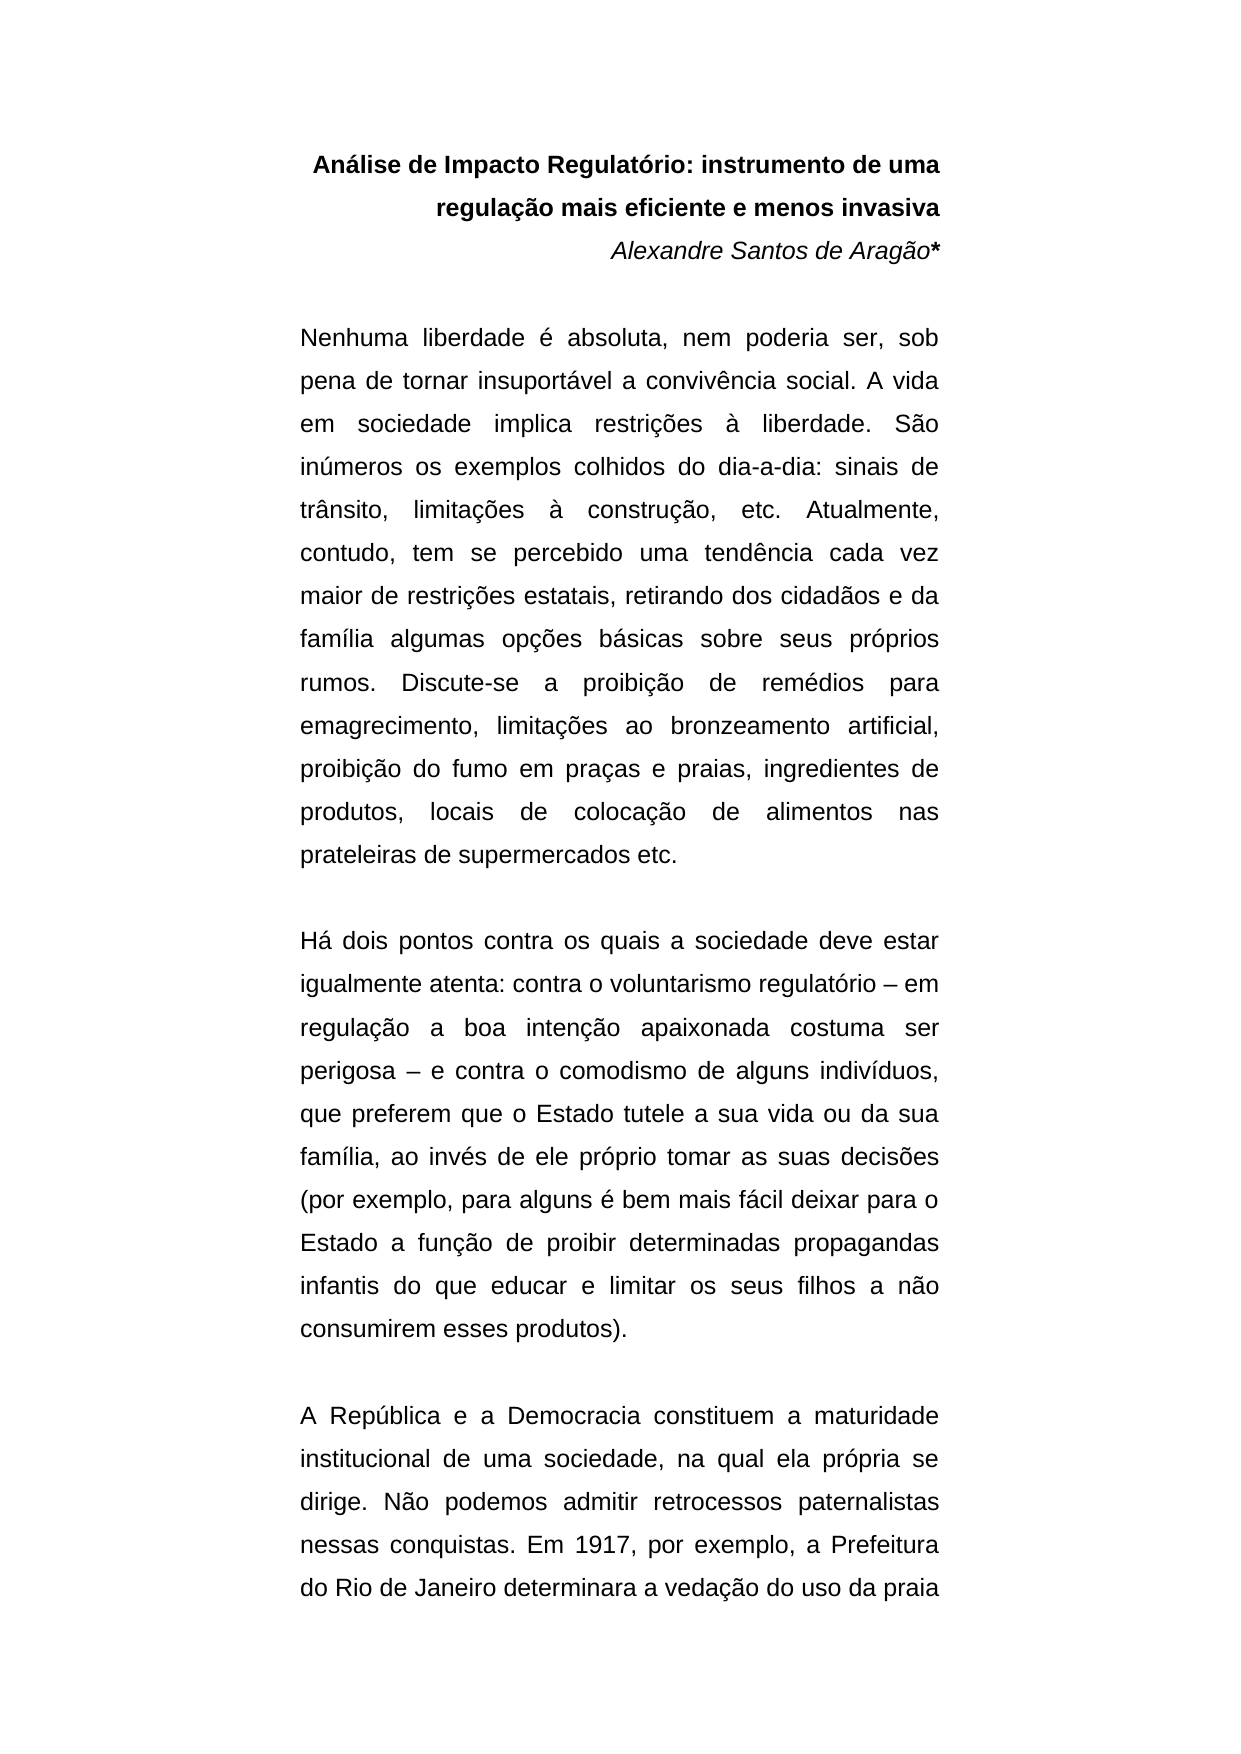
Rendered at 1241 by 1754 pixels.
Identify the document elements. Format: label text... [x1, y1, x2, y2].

text Nenhuma liberdade é absoluta, nem poderia ser, sob pena de tornar insuportável a convivência social. A vida em sociedade implica restrições à liberdade. São inúmeros os exemplos colhidos do dia-a-dia: sinais de trânsito, limitações à construção, etc. Atualmente, contudo, tem se percebido uma tendência cada vez maior de restrições estatais, retirando dos cidadãos e da família algumas opções básicas sobre seus próprios rumos. Discute-se a proibição de remédios para emagrecimento, limitações ao bronzeamento artificial, proibição do fumo em praças e praias, ingredientes de produtos, locais de colocação de alimentos nas prateleiras de supermercados etc. [300, 322, 940, 869]
text Análise de Impacto Regulatório: instrumento de uma regulação mais eficiente e menos invasiva [300, 150, 940, 222]
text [300, 1401, 940, 1602]
text Alexandre Santos de Aragão* [300, 236, 940, 265]
text Há dois pontos contra os quais a sociedade deve estar igualmente atenta: contra o voluntarismo regulatório – em regulação a boa intenção apaixonada costuma ser perigosa – e contra o comodismo de alguns indivíduos, que preferem que o Estado tutele a sua vida ou da sua família, ao invés de ele próprio tomar as suas decisões (por exemplo, para alguns é bem mais fácil deixar para o Estado a função de proibir determinadas propagandas infantis do que educar e limitar os seus filhos a não consumirem esses produtos). [300, 926, 940, 1343]
